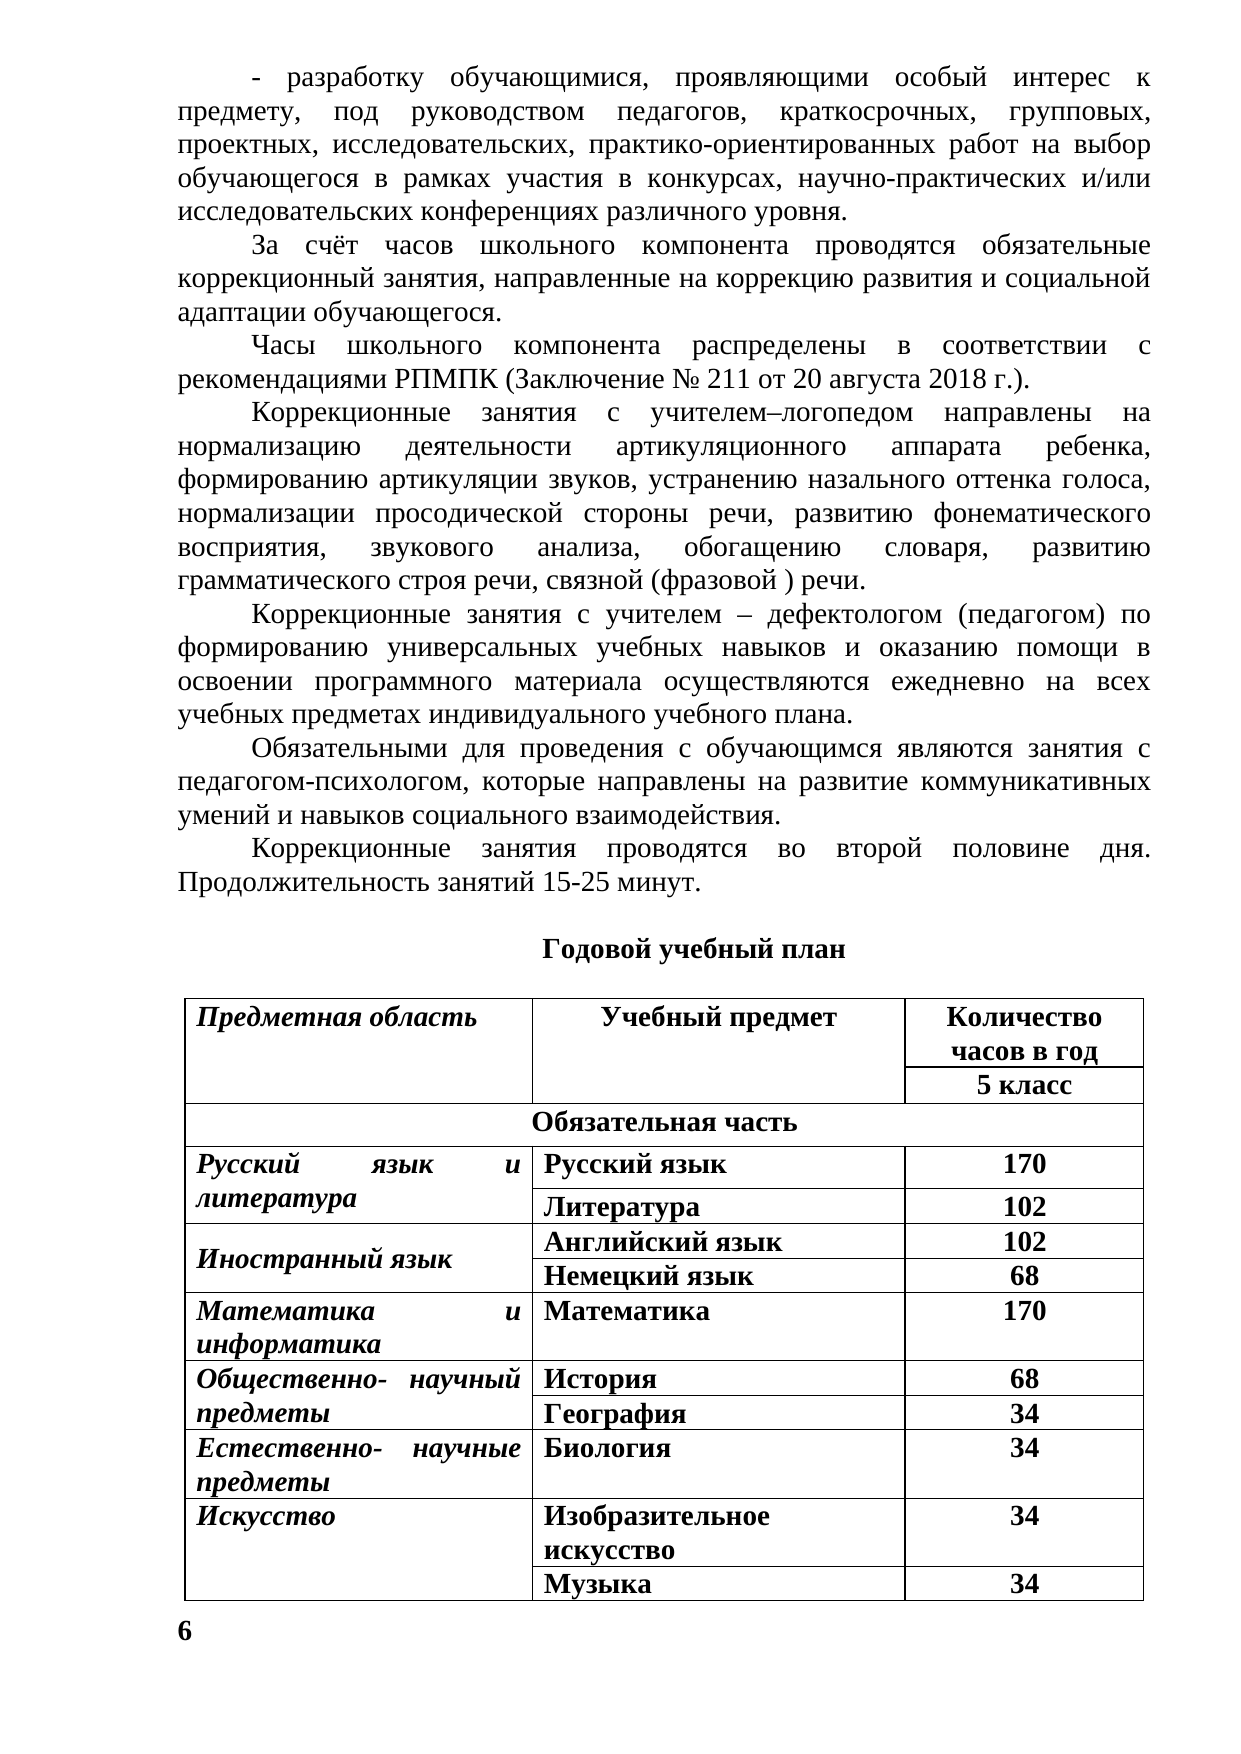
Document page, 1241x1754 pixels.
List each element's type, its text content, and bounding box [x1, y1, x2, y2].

table_cell 34 [906, 1430, 1143, 1497]
table_cell Общественно- научный предметы [186, 1361, 532, 1429]
table_cell Литература [533, 1189, 904, 1223]
text Коррекционные занятия с учителем–логопедом направлены на нормализацию деятельности артикуляционного аппарата ребенка, формированию артикуляции звуков, устранению назального оттенка голоса, нормализации просодической стороны речи, развитию фонематического восприятия, звукового анализа, обогащению словаря, развитию грамматического строя речи, связной (фразовой ) речи. [177, 394, 1152, 596]
table_cell Изобразительное искусство [533, 1499, 904, 1566]
table_cell Биология [533, 1430, 904, 1497]
text Часы школьного компонента распределены в соответствии с рекомендациями РПМПК (Заключение № 211 от 20 августа 2018 г.). [177, 327, 1152, 394]
text - разработку обучающимися, проявляющими особый интерес к предмету, под руководством педагогов, краткосрочных, групповых, проектных, исследовательских, практико-ориентированных работ на выбор обучающегося в рамках участия в конкурсах, научно-практических и/или исследовательских конференциях различного уровня. [177, 59, 1152, 227]
table_cell 5 класс [906, 1068, 1143, 1103]
table_cell 34 [906, 1396, 1143, 1429]
text Коррекционные занятия с учителем – дефектологом (педагогом) по формированию универсальных учебных навыков и оказанию помощи в освоении программного материала осуществляются ежедневно на всех учебных предметах индивидуального учебного плана. [177, 596, 1152, 730]
table_cell Математика и информатика [186, 1293, 532, 1360]
text Годовой учебный план [177, 931, 1152, 965]
text Коррекционные занятия проводятся во второй половине дня. Продолжительность занятий 15-25 минут. [177, 831, 1152, 898]
table_cell Искусство [186, 1499, 532, 1600]
table_cell 34 [906, 1499, 1143, 1566]
table_header Учебный предмет [533, 999, 904, 1103]
table_cell 34 [906, 1567, 1143, 1600]
table_cell Русский язык и литература [186, 1147, 532, 1223]
table_cell Иностранный язык [186, 1224, 532, 1292]
table_cell Немецкий язык [533, 1259, 904, 1292]
table_cell Математика [533, 1293, 904, 1360]
table_header Количество часов в год [906, 999, 1143, 1066]
table_cell Естественно- научные предметы [186, 1430, 532, 1497]
table_cell 68 [906, 1361, 1143, 1395]
table_cell История [533, 1361, 904, 1395]
table_cell География [533, 1396, 904, 1429]
table_cell 102 [906, 1189, 1143, 1223]
table_cell 170 [906, 1293, 1143, 1360]
table_cell Обязательная часть [186, 1104, 1143, 1146]
text За счёт часов школьного компонента проводятся обязательные коррекционный занятия, направленные на коррекцию развития и социальной адаптации обучающегося. [177, 227, 1152, 327]
table_cell Музыка [533, 1567, 904, 1600]
table_cell 102 [906, 1224, 1143, 1257]
text Обязательными для проведения с обучающимся являются занятия с педагогом-психологом, которые направлены на развитие коммуникативных умений и навыков социального взаимодействия. [177, 730, 1152, 831]
table_cell 68 [906, 1259, 1143, 1292]
table_cell 170 [906, 1147, 1143, 1188]
table_cell Русский язык [533, 1147, 904, 1188]
table_cell Английский язык [533, 1224, 904, 1257]
table_header Предметная область [186, 999, 532, 1103]
